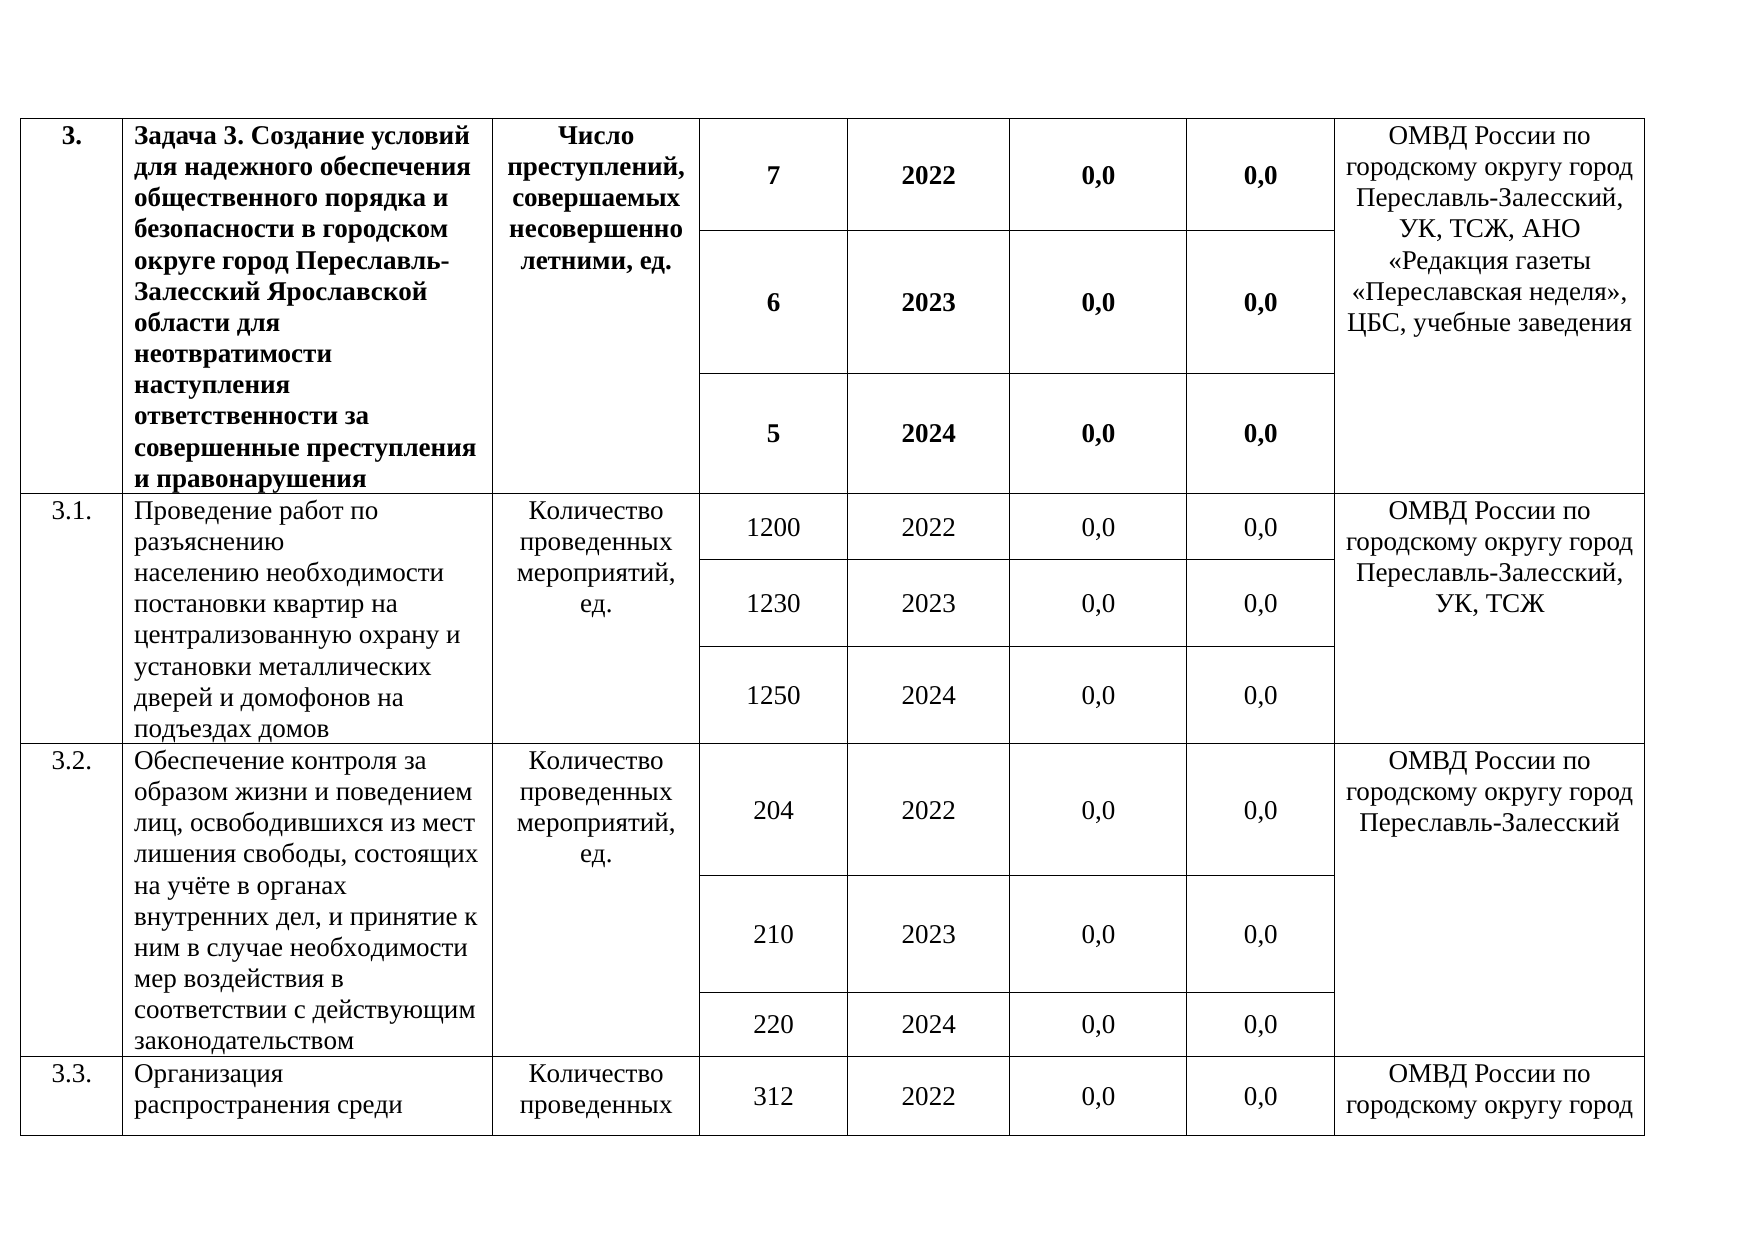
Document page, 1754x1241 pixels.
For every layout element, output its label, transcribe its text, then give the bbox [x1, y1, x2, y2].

table_cell 0,0 [1187, 993, 1334, 1056]
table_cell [493, 1057, 699, 1135]
table_cell 3. [21, 119, 122, 493]
table_cell 1250 [700, 647, 847, 743]
table_cell 0,0 [1187, 231, 1334, 372]
table_cell 0,0 [1010, 744, 1186, 874]
table_cell 7 [700, 119, 847, 230]
table_cell 2022 [848, 119, 1009, 230]
table_cell 2022 [848, 494, 1009, 559]
table_cell 0,0 [1010, 647, 1186, 743]
table_cell Количество проведенных мероприятий, ед. [493, 494, 699, 743]
table_cell Обеспечение контроля за образом жизни и поведением лиц, освободившихся из мест лишения свободы, состоящих на учёте в органах внутренних дел, и принятие к ним в случае необходимости мер воздействия в соответствии с действующим законодательством [123, 744, 492, 1056]
table_cell 0,0 [1010, 494, 1186, 559]
table_cell ОМВД России по городскому округу город Переславль-Залесский [1335, 744, 1644, 1056]
table_cell 2024 [848, 374, 1009, 493]
table_cell 2022 [848, 744, 1009, 874]
table_cell 0,0 [1187, 494, 1334, 559]
table_cell 0,0 [1187, 1057, 1334, 1135]
table_cell 0,0 [1010, 876, 1186, 992]
table_cell 2023 [848, 560, 1009, 646]
table_cell 2022 [848, 1057, 1009, 1135]
table_cell 210 [700, 876, 847, 992]
table_cell 2023 [848, 876, 1009, 992]
table_cell 1230 [700, 560, 847, 646]
table_cell 220 [700, 993, 847, 1056]
table_cell 5 [700, 374, 847, 493]
table_cell Количество проведенных мероприятий, ед. [493, 744, 699, 1056]
table_cell 2023 [848, 231, 1009, 372]
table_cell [123, 1057, 492, 1135]
table_cell 0,0 [1010, 231, 1186, 372]
table_cell 3.3. [21, 1057, 122, 1135]
table_cell 2024 [848, 993, 1009, 1056]
table_cell ОМВД России по городскому округу город Переславль-Залесский, УК, ТСЖ, АНО «Редакция газеты «Переславская неделя», ЦБС, учебные заведения [1335, 119, 1644, 493]
table_cell 0,0 [1010, 374, 1186, 493]
table_cell 0,0 [1187, 119, 1334, 230]
table_cell 0,0 [1187, 374, 1334, 493]
table_cell 0,0 [1010, 119, 1186, 230]
table_cell ОМВД России по городскому округу город Переславль-Залесский, УК, ТСЖ [1335, 494, 1644, 743]
table_cell 312 [700, 1057, 847, 1135]
table_cell 0,0 [1187, 647, 1334, 743]
table_cell Задача 3. Создание условий для надежного обеспечения общественного порядка и безопасности в городском округе город Переславль-Залесский Ярославской области для неотвратимости наступления ответственности за совершенные преступления и правонарушения [123, 119, 492, 493]
table_cell 0,0 [1187, 744, 1334, 874]
table_cell 0,0 [1187, 560, 1334, 646]
table_cell 2024 [848, 647, 1009, 743]
table_cell 0,0 [1010, 560, 1186, 646]
table_cell 3.1. [21, 494, 122, 743]
table_cell 6 [700, 231, 847, 372]
table_cell Проведение работ по разъяснению населению необходимости постановки квартир на централизованную охрану и установки металлических дверей и домофонов на подъездах домов [123, 494, 492, 743]
table_cell 204 [700, 744, 847, 874]
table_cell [1335, 1057, 1644, 1135]
table_cell 0,0 [1187, 876, 1334, 992]
table_cell Число преступлений, совершаемых несовершеннолетними, ед. [493, 119, 699, 493]
table_cell 1200 [700, 494, 847, 559]
table_cell 0,0 [1010, 993, 1186, 1056]
table_cell 3.2. [21, 744, 122, 1056]
table_cell 0,0 [1010, 1057, 1186, 1135]
